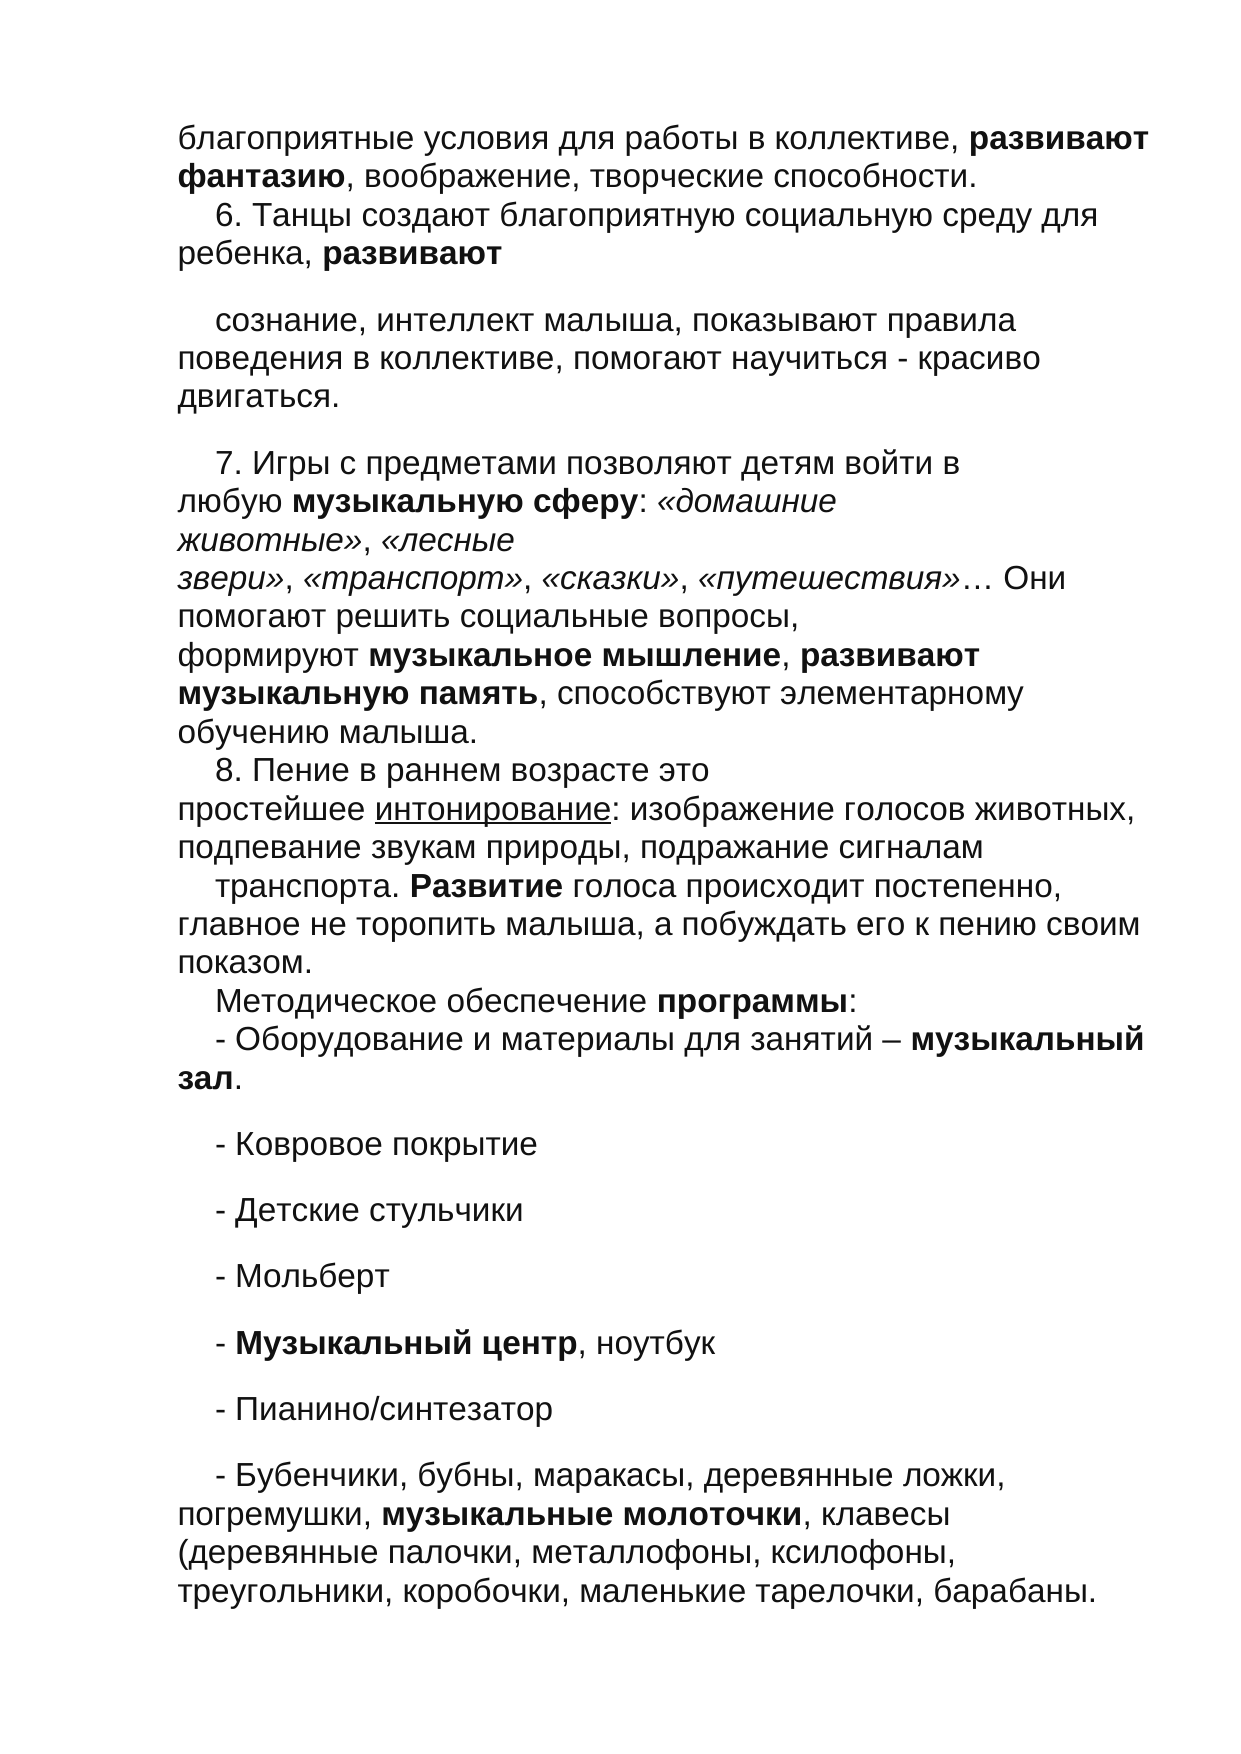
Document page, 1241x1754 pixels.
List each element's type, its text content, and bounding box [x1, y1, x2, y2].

text транспорта. Развитие голоса происходит постепенно, главное не торопить малыша, а побуждать его к пению своим показом. [177, 866, 1152, 981]
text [177, 118, 1152, 195]
text 8. Пение в раннем возрасте это простейшее интонирование: изображение голосов животных, подпевание звукам природы, подражание сигналам [177, 750, 1152, 866]
text 6. Танцы создают благоприятную социальную среду для ребенка, развивают [177, 195, 1152, 272]
text - Музыкальный центр, ноутбук [177, 1323, 1152, 1361]
text Методическое обеспечение программы: [177, 981, 1152, 1019]
text - Ковровое покрытие [177, 1124, 1152, 1162]
text - Оборудование и материалы для занятий – музыкальный зал. [177, 1019, 1152, 1096]
text - Детские стульчики [177, 1190, 1152, 1229]
text сознание, интеллект малыша, показывают правила поведения в коллективе, помогают научиться - красиво двигаться. [177, 300, 1152, 415]
text - Бубенчики, бубны, маракасы, деревянные ложки, погремушки, музыкальные молоточки, клавесы (деревянные палочки, металлофоны, ксилофоны, треугольники, коробочки, маленькие тарелочки, барабаны. [177, 1455, 1152, 1609]
text 7. Игры с предметами позволяют детям войти в любую музыкальную сферу: «домашние животные», «лесные звери», «транспорт», «сказки», «путешествия»… Они помогают решить социальные вопросы, формируют музыкальное мышление, развивают музыкальную память, способствуют элементарному обучению малыша. [177, 443, 1152, 750]
text - Пианино/синтезатор [177, 1389, 1152, 1427]
text - Мольберт [177, 1257, 1152, 1295]
